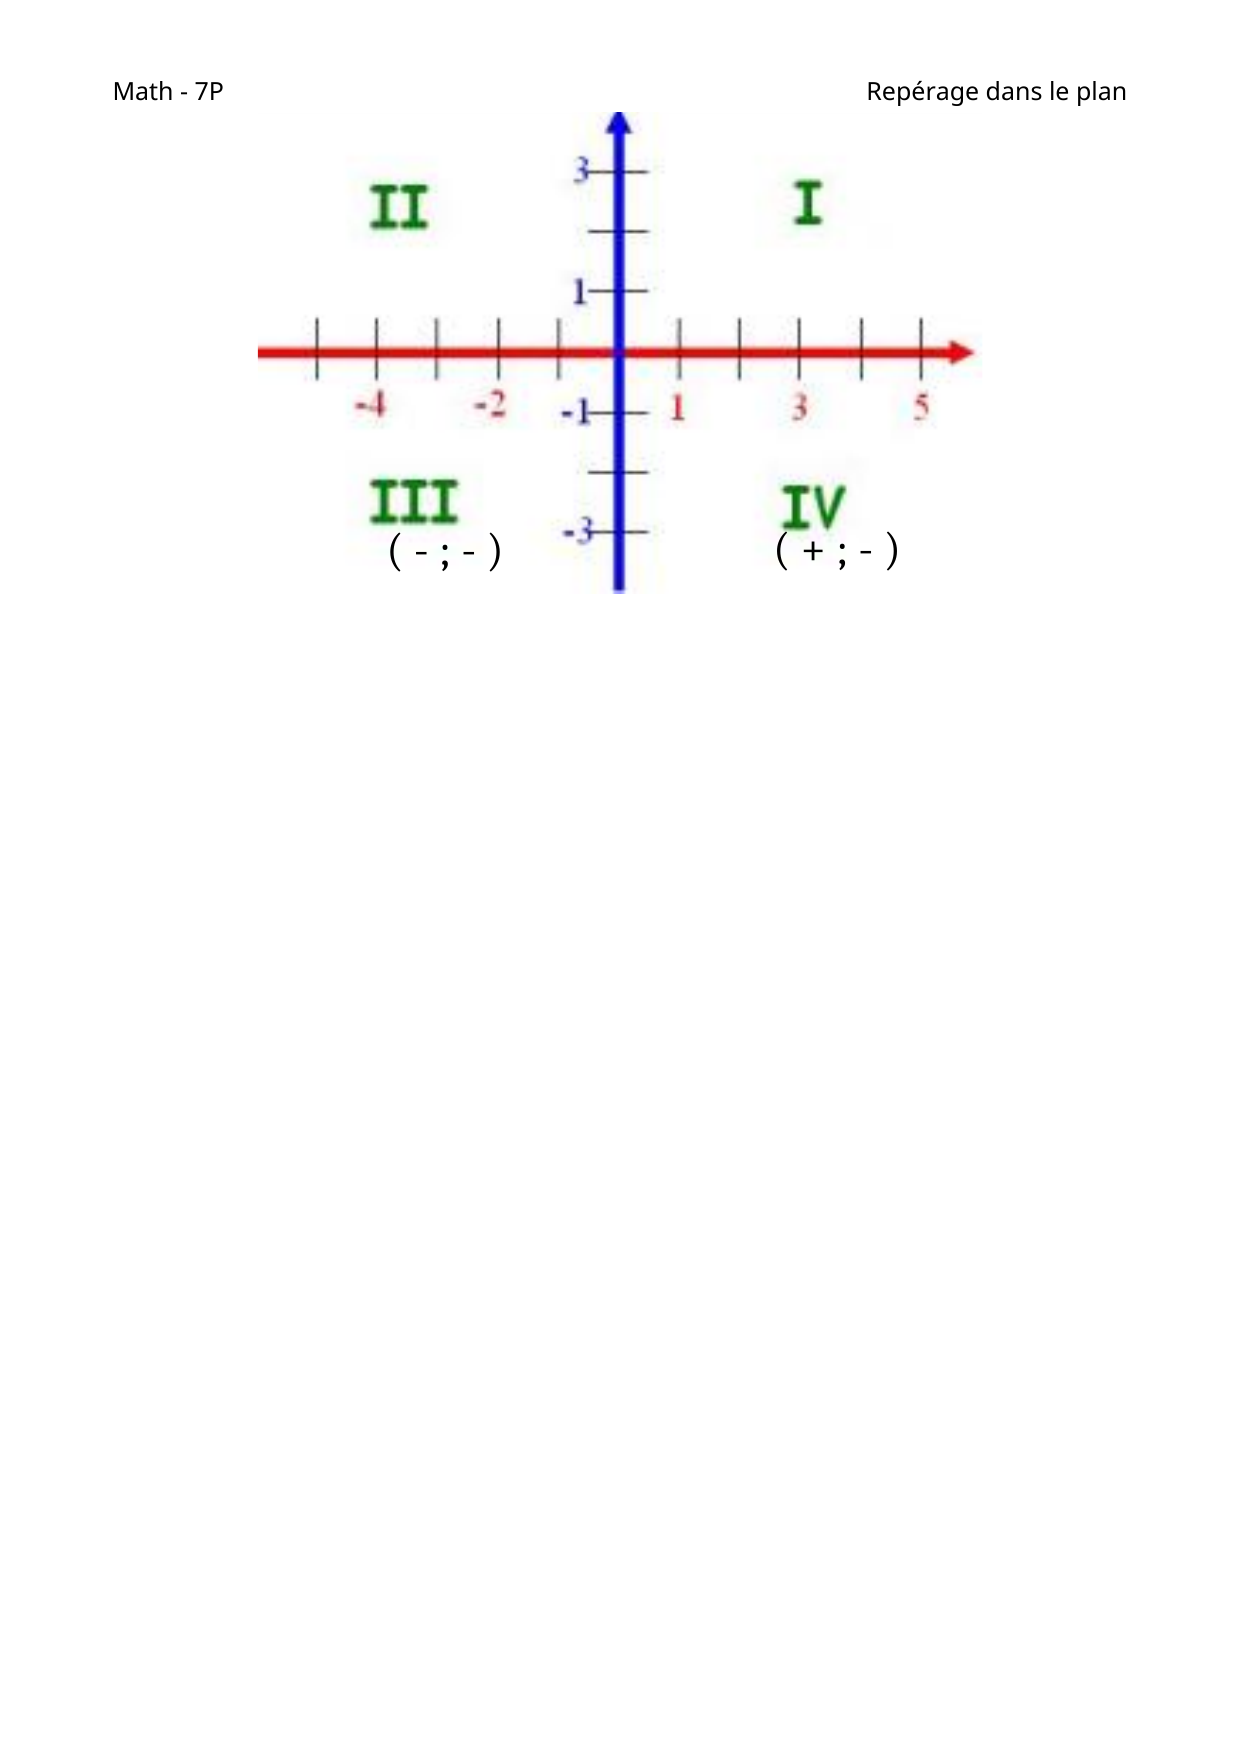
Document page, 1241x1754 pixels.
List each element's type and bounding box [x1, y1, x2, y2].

picture [257, 112, 983, 594]
